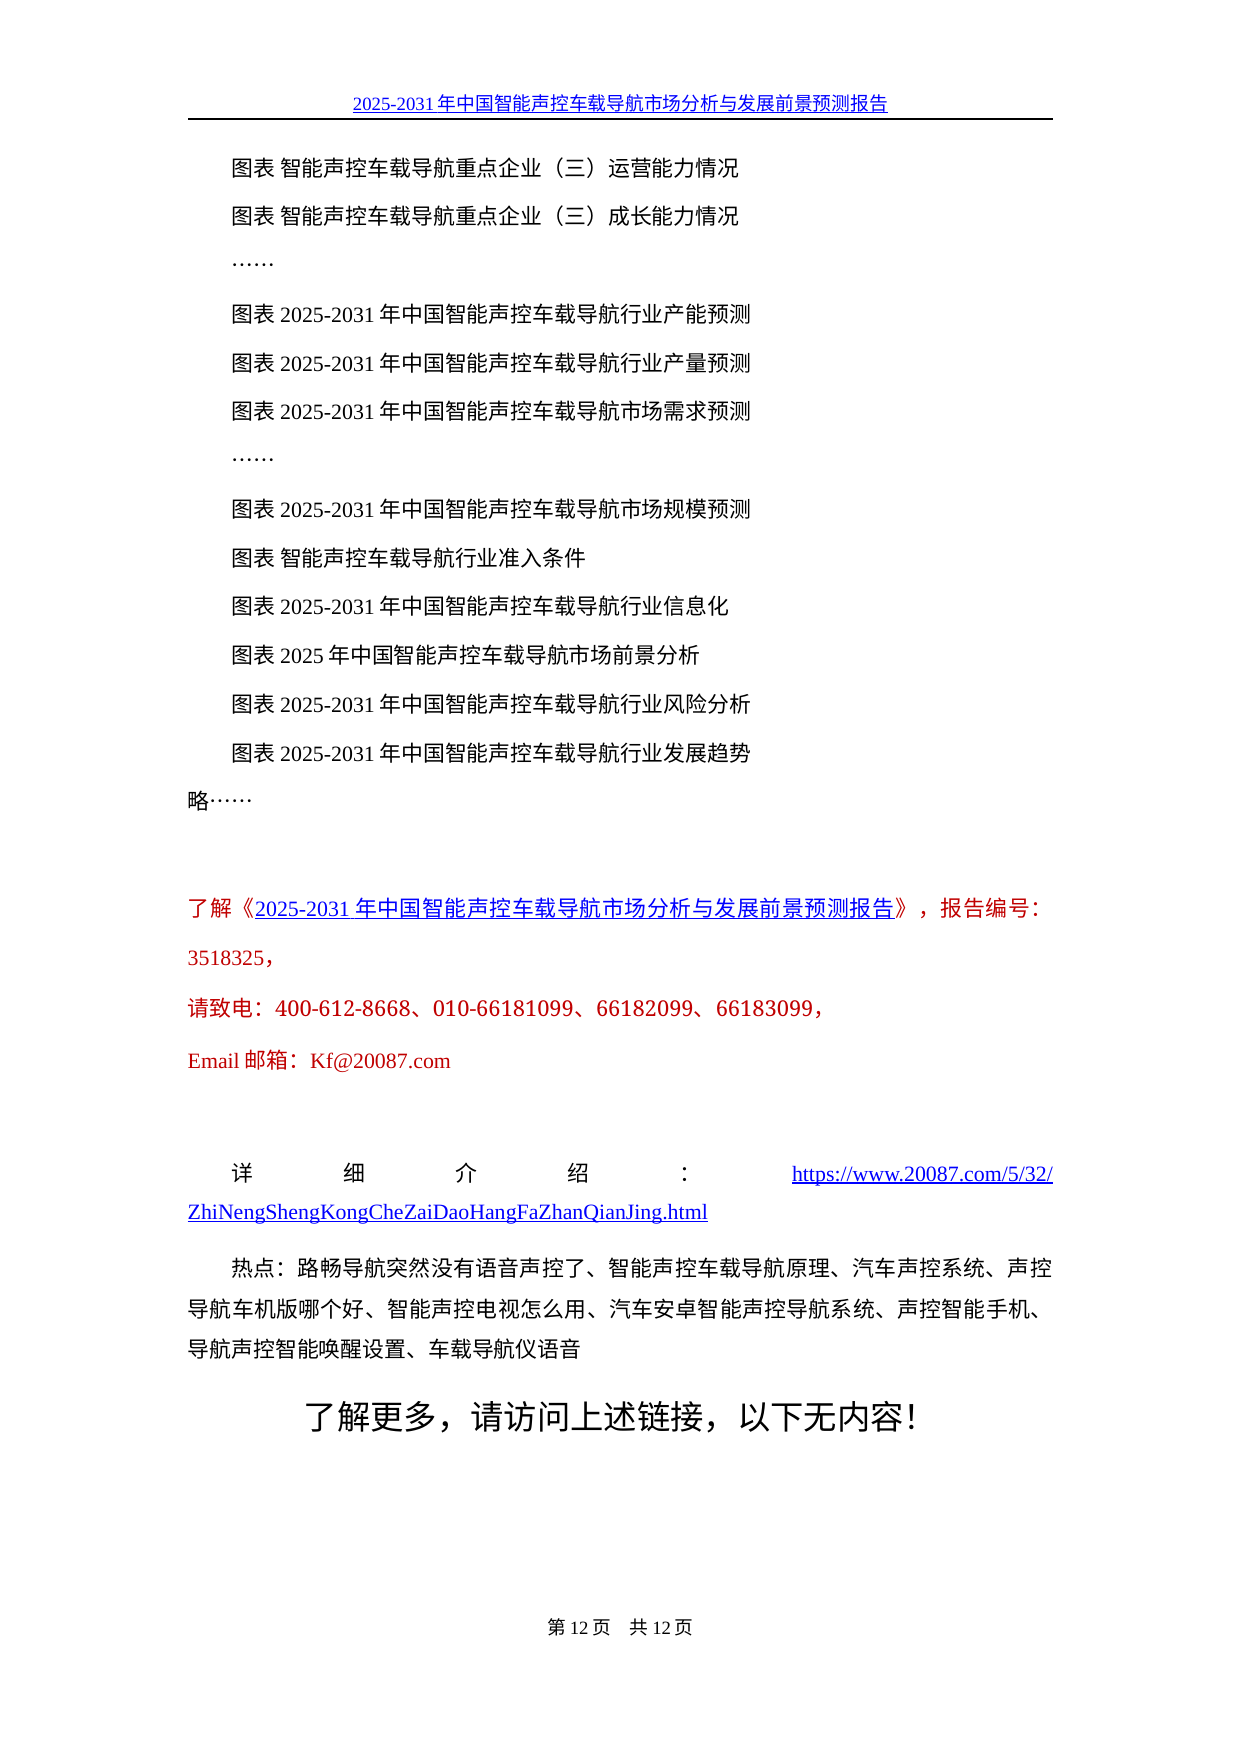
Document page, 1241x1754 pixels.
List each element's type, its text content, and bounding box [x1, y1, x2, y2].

text 请致电：400-612-8668、010-66181099、66182099、66183099， [187, 991, 1053, 1023]
text 热点：路畅导航突然没有语音声控了、智能声控车载导航原理、汽车声控系统、声控导航车机版哪个好、智能声控电视怎么用、汽车安卓智能声控导航系统、声控智能手机、导航声控智能唤醒设置、车载导航仪语音 [187, 1251, 1053, 1364]
title 了解更多，请访问上述链接，以下无内容！ [187, 1382, 1053, 1447]
text 了解《2025-2031年中国智能声控车载导航市场分析与发展前景预测报告》，报告编号：3518325， [187, 890, 1053, 972]
text 详细介绍：https://www.20087.com/5/32/ZhiNengShengKongCheZaiDaoHangFaZhanQianJing.html [187, 1155, 1053, 1228]
text Email邮箱：Kf@20087.com [187, 1042, 1053, 1075]
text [187, 150, 1053, 816]
